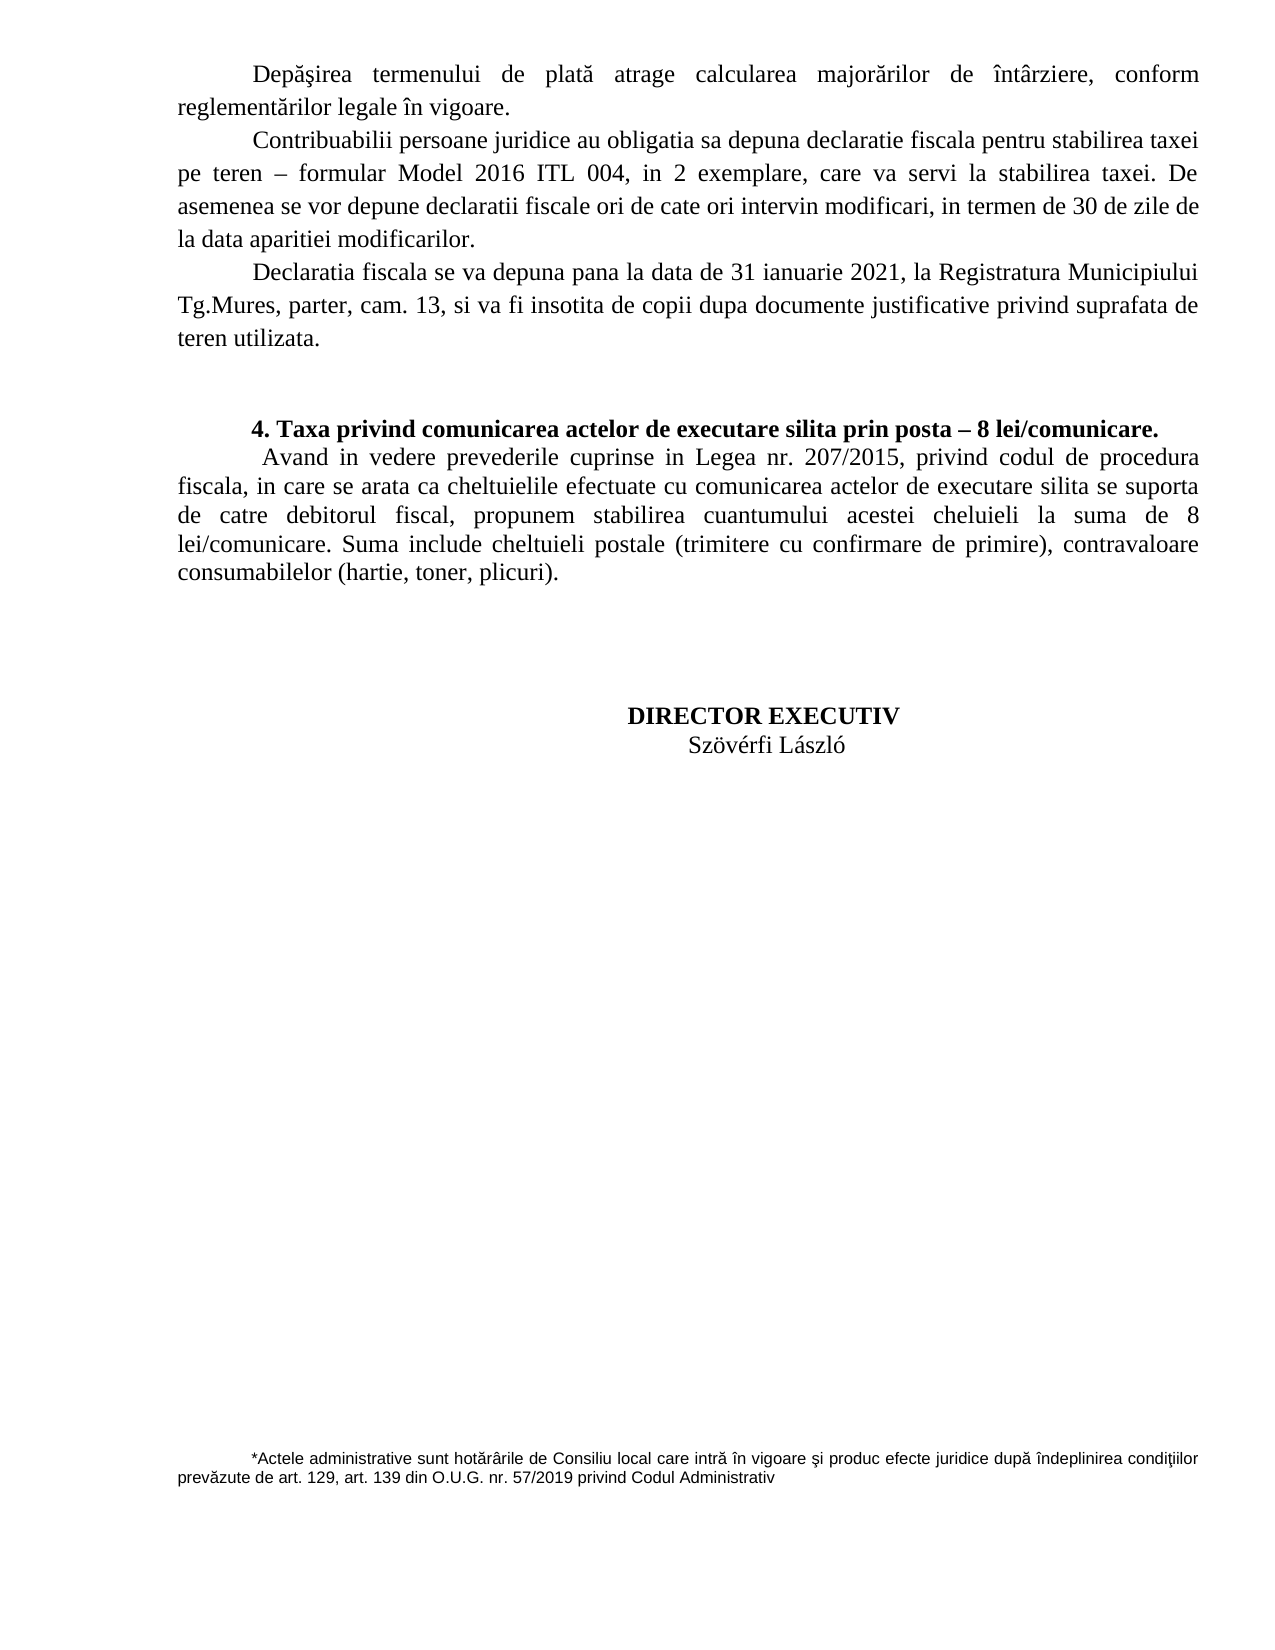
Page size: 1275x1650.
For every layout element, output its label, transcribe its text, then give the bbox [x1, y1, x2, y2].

text Szövérfi László [252, 730, 1200, 759]
text *Actele administrative sunt hotărârile de Consiliu local care intră în vigoare şi produc efecte juridice după îndeplinirea condiţiilor prevăzute de art. 129, art. 139 din O.U.G. nr. 57/2019 privind Codul Administrativ [177, 1449, 1200, 1487]
text Contribuabilii persoane juridice au obligatia sa depuna declaratie fiscala pentru stabilirea taxei pe teren – formular Model 2016 ITL 004, in 2 exemplare, care va servi la stabilirea taxei. De asemenea se vor depune declaratii fiscale ori de cate ori intervin modificari, in termen de 30 de zile de la data aparitiei modificarilor. [177, 125, 1200, 253]
text 4. Taxa privind comunicarea actelor de executare silita prin posta – 8 lei/comunicare. [177, 414, 1200, 442]
text Depăşirea termenului de plată atrage calcularea majorărilor de întârziere, conform reglementărilor legale în vigoare. [177, 59, 1200, 121]
text DIRECTOR EXECUTIV [252, 701, 1200, 730]
text Declaratia fiscala se va depuna pana la data de 31 ianuarie 2021, la Registratura Municipiului Tg.Mures, parter, cam. 13, si va fi insotita de copii dupa documente justificative privind suprafata de teren utilizata. [177, 257, 1200, 352]
text Avand in vedere prevederile cuprinse in Legea nr. 207/2015, privind codul de procedura fiscala, in care se arata ca cheltuielile efectuate cu comunicarea actelor de executare silita se suporta de catre debitorul fiscal, propunem stabilirea cuantumului acestei cheluieli la suma de 8 lei/comunicare. Suma include cheltuieli postale (trimitere cu confirmare de primire), contravaloare consumabilelor (hartie, toner, plicuri). [177, 442, 1200, 586]
